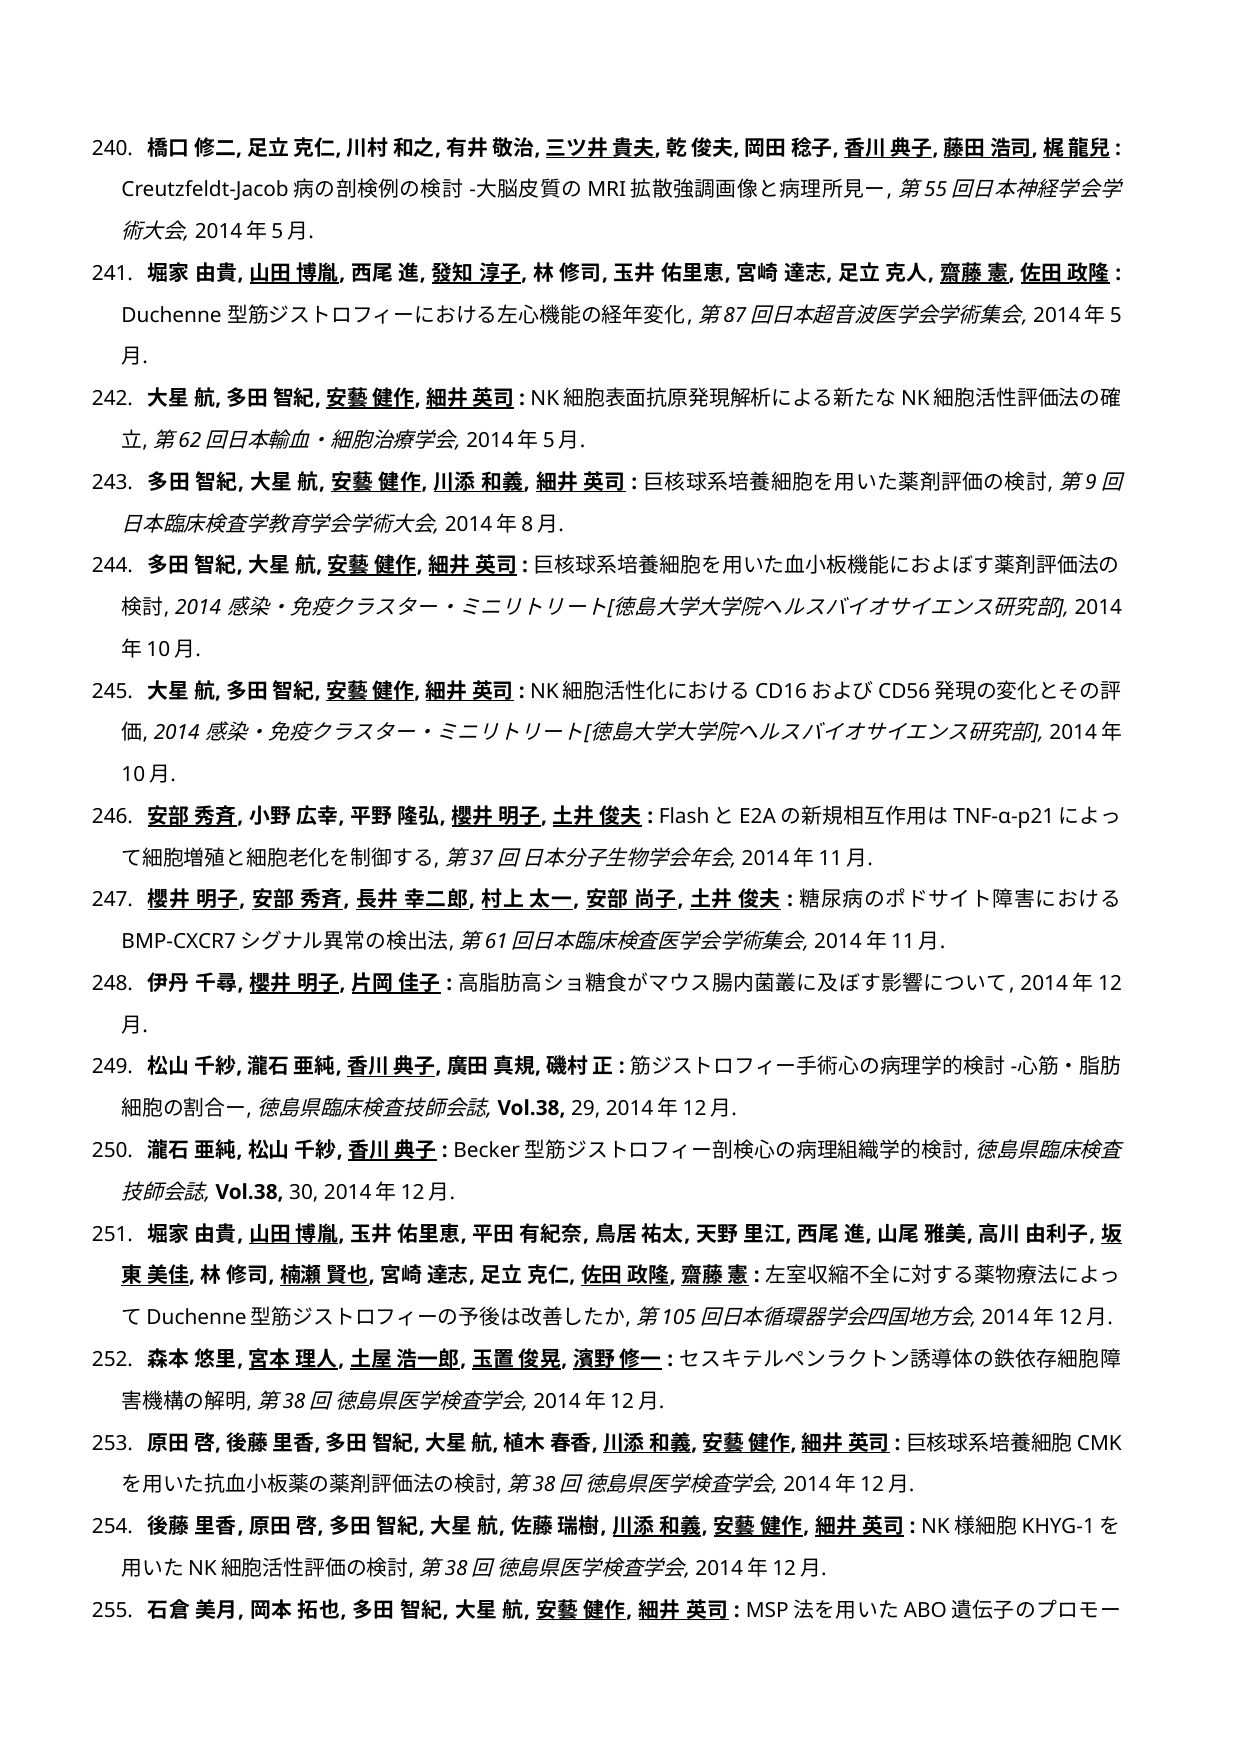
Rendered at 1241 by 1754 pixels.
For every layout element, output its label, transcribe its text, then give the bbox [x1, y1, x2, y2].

list 櫻井 明子, 安部 秀斉, 長井 幸二郎, 村上 太一, 安部 尚子, 土井 俊夫 : 糖尿病のポドサイト障害におけるBMP-CXCR7シグナル異常の検出法, 第61回日本臨床検査医学会学術集会, 2014年11月. [92, 877, 1122, 961]
list 堀家 由貴, 山田 博胤, 玉井 佑里恵, 平田 有紀奈, 鳥居 祐太, 天野 里江, 西尾 進, 山尾 雅美, 高川 由利子, 坂東 美佳, 林 修司, 楠瀬 賢也, 宮崎 達志, 足立 克仁, 佐田 政隆, 齋藤 憲 : 左室収縮不全に対する薬物療法によってDuchenne型筋ジストロフィーの予後は改善したか, 第105回日本循環器学会四国地方会, 2014年12月. [92, 1211, 1122, 1336]
list 松山 千紗, 瀧石 亜純, 香川 典子, 廣田 真規, 磯村 正 : 筋ジストロフィー手術心の病理学的検討 -心筋・脂肪細胞の割合ー, 徳島県臨床検査技師会誌, Vol.38, 29, 2014年12月. [92, 1044, 1122, 1128]
list 伊丹 千尋, 櫻井 明子, 片岡 佳子 : 高脂肪高ショ糖食がマウス腸内菌叢に及ぼす影響について, 2014年12月. [92, 961, 1122, 1044]
list 橋口 修二, 足立 克仁, 川村 和之, 有井 敬治, 三ツ井 貴夫, 乾 俊夫, 岡田 稔子, 香川 典子, 藤田 浩司, 梶 龍兒 : Creutzfeldt-Jacob病の剖検例の検討 -大脳皮質のMRI拡散強調画像と病理所見ー, 第55回日本神経学会学術大会, 2014年5月. [92, 125, 1122, 250]
list 多田 智紀, 大星 航, 安藝 健作, 細井 英司 : 巨核球系培養細胞を用いた血小板機能におよぼす薬剤評価法の検討, 2014 感染・免疫クラスター・ミニリトリート[徳島大学大学院ヘルスバイオサイエンス研究部], 2014年10月. [92, 543, 1122, 668]
list 安部 秀斉, 小野 広幸, 平野 隆弘, 櫻井 明子, 土井 俊夫 : FlashとE2Aの新規相互作用はTNF-α-p21によって細胞増殖と細胞老化を制御する, 第37回 日本分子生物学会年会, 2014年11月. [92, 793, 1122, 877]
list 多田 智紀, 大星 航, 安藝 健作, 川添 和義, 細井 英司 : 巨核球系培養細胞を用いた薬剤評価の検討, 第9回 日本臨床検査学教育学会学術大会, 2014年8月. [92, 459, 1122, 543]
list 森本 悠里, 宮本 理人, 土屋 浩一郎, 玉置 俊晃, 濱野 修一 : セスキテルペンラクトン誘導体の鉄依存細胞障害機構の解明, 第38回 徳島県医学検査学会, 2014年12月. [92, 1336, 1122, 1420]
list 大星 航, 多田 智紀, 安藝 健作, 細井 英司 : NK細胞表面抗原発現解析による新たなNK細胞活性評価法の確立, 第62回日本輸血・細胞治療学会, 2014年5月. [92, 376, 1122, 459]
list 原田 啓, 後藤 里香, 多田 智紀, 大星 航, 植木 春香, 川添 和義, 安藝 健作, 細井 英司 : 巨核球系培養細胞CMKを用いた抗血小板薬の薬剤評価法の検討, 第38回 徳島県医学検査学会, 2014年12月. [92, 1420, 1122, 1503]
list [92, 1587, 1122, 1629]
list 大星 航, 多田 智紀, 安藝 健作, 細井 英司 : NK細胞活性化におけるCD16およびCD56発現の変化とその評価, 2014 感染・免疫クラスター・ミニリトリート[徳島大学大学院ヘルスバイオサイエンス研究部], 2014年10月. [92, 668, 1122, 793]
list 瀧石 亜純, 松山 千紗, 香川 典子 : Becker型筋ジストロフィー剖検心の病理組織学的検討, 徳島県臨床検査技師会誌, Vol.38, 30, 2014年12月. [92, 1128, 1122, 1211]
list 堀家 由貴, 山田 博胤, 西尾 進, 發知 淳子, 林 修司, 玉井 佑里恵, 宮崎 達志, 足立 克人, 齋藤 憲, 佐田 政隆 : Duchenne 型筋ジストロフィーにおける左心機能の経年変化, 第87回日本超音波医学会学術集会, 2014年5月. [92, 250, 1122, 376]
list 後藤 里香, 原田 啓, 多田 智紀, 大星 航, 佐藤 瑞樹, 川添 和義, 安藝 健作, 細井 英司 : NK様細胞KHYG-1を用いたNK細胞活性評価の検討, 第38回 徳島県医学検査学会, 2014年12月. [92, 1503, 1122, 1587]
